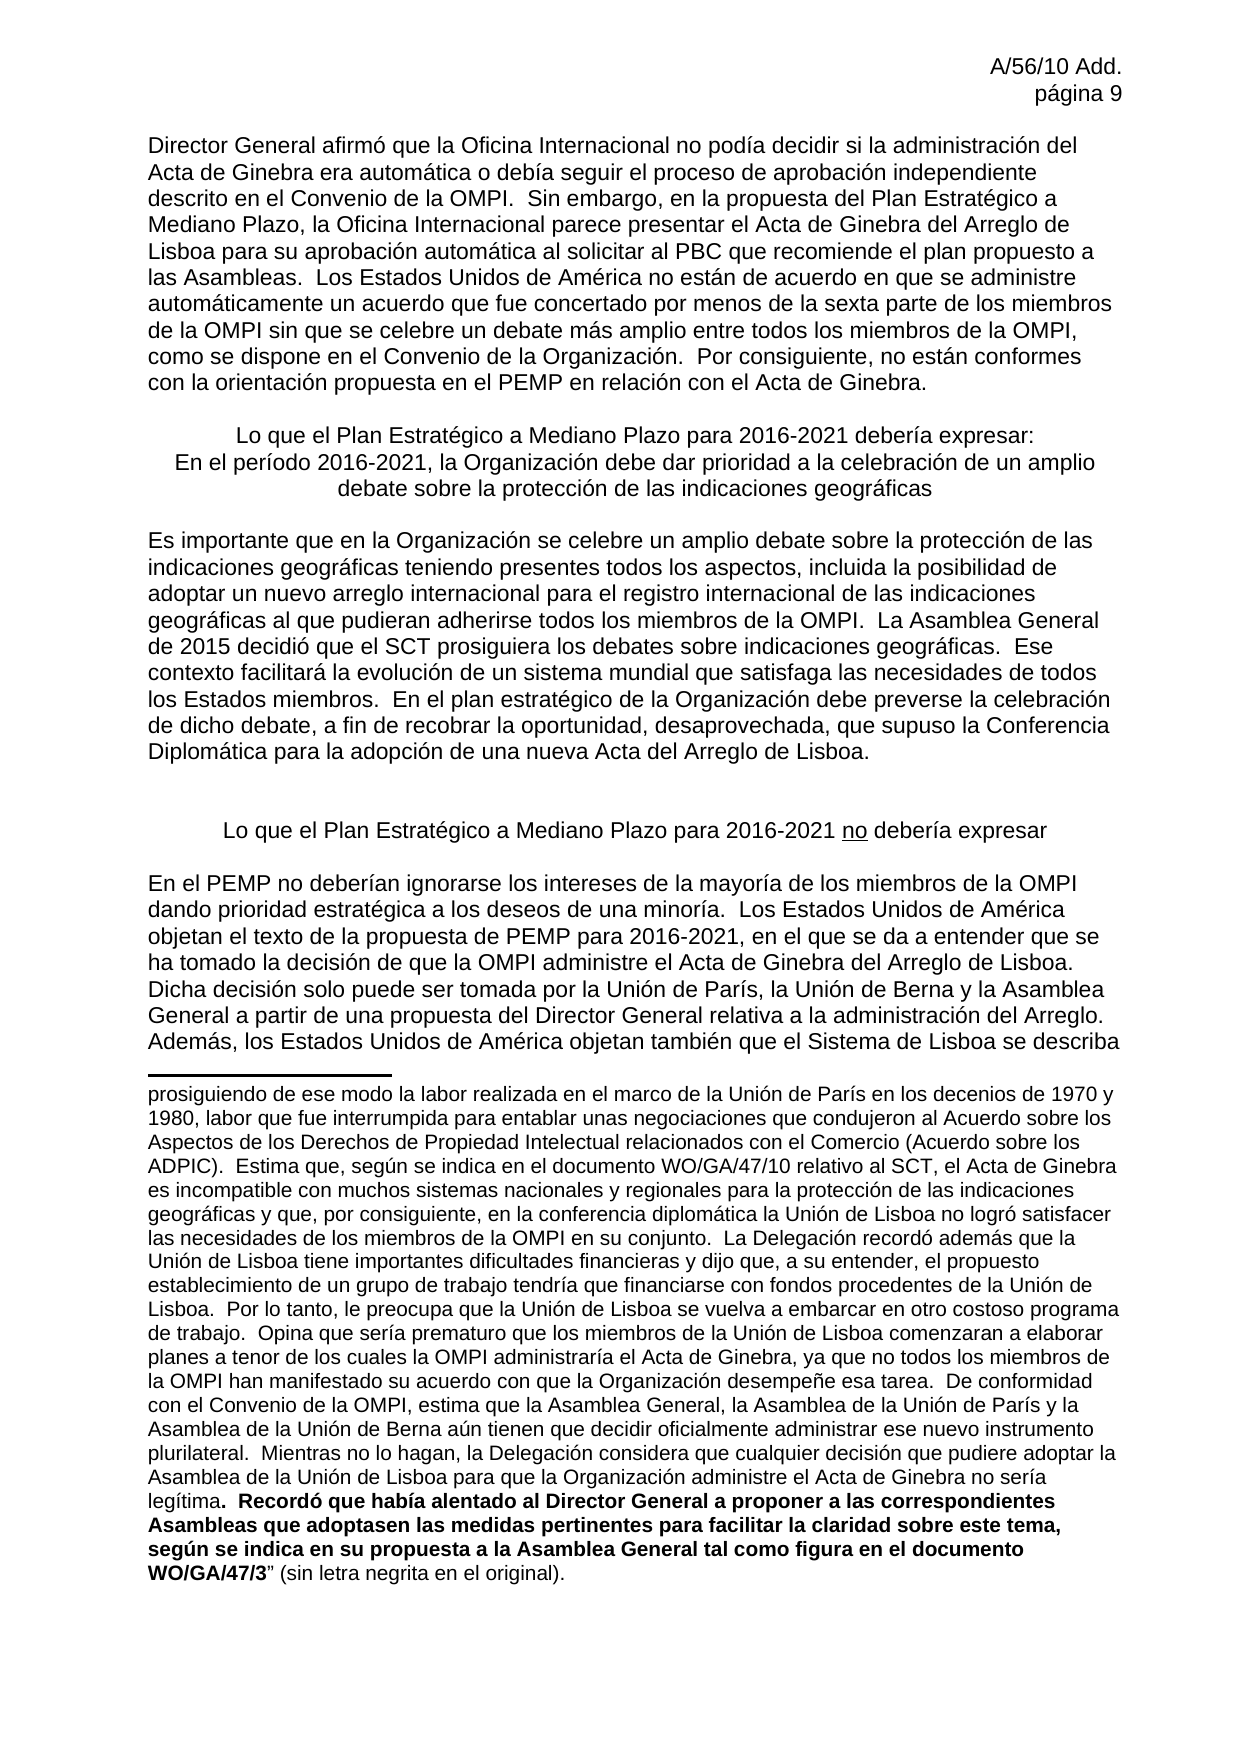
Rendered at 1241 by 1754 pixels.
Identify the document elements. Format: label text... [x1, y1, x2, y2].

text Lo que el Plan Estratégico a Mediano Plazo para 2016-2021 no debería expresar [148, 817, 1122, 844]
text En el PEMP no deberían ignorarse los intereses de la mayoría de los miembros de la OMPI dando prioridad estratégica a los deseos de una minoría. Los Estados Unidos de América objetan el texto de la propuesta de PEMP para 2016-2021, en el que se da a entender que se ha tomado la decisión de que la OMPI administre el Acta de Ginebra del Arreglo de Lisboa. Dicha decisión solo puede ser tomada por la Unión de París, la Unión de Berna y la Asamblea General a partir de una propuesta del Director General relativa a la administración del Arreglo. Además, los Estados Unidos de América objetan también que el Sistema de Lisboa se describa como un Sistema de P.I. “mundial”. Un sistema que tenga pocos miembros reales o potenciales no es un sistema mundial. Por otra parte, los Estados Unidos de América plantean las siguientes objeciones con respecto al texto de la propuesta de PEMP: [148, 870, 1122, 1054]
text En el período 2016-2021, la Organización debe dar prioridad a la celebración de un amplio debate sobre la protección de las indicaciones geográficas [148, 448, 1122, 501]
text Es importante que en la Organización se celebre un amplio debate sobre la protección de las indicaciones geográficas teniendo presentes todos los aspectos, incluida la posibilidad de adoptar un nuevo arreglo internacional para el registro internacional de las indicaciones geográficas al que pudieran adherirse todos los miembros de la OMPI. La Asamblea General de 2015 decidió que el SCT prosiguiera los debates sobre indicaciones geográficas. Ese contexto facilitará la evolución de un sistema mundial que satisfaga las necesidades de todos los Estados miembros. En el plan estratégico de la Organización debe preverse la celebración de dicho debate, a fin de recobrar la oportunidad, desaprovechada, que supuso la Conferencia Diplomática para la adopción de una nueva Acta del Arreglo de Lisboa. [148, 527, 1122, 765]
text Lo que el Plan Estratégico a Mediano Plazo para 2016-2021 debería expresar: [148, 422, 1122, 448]
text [148, 132, 1122, 396]
